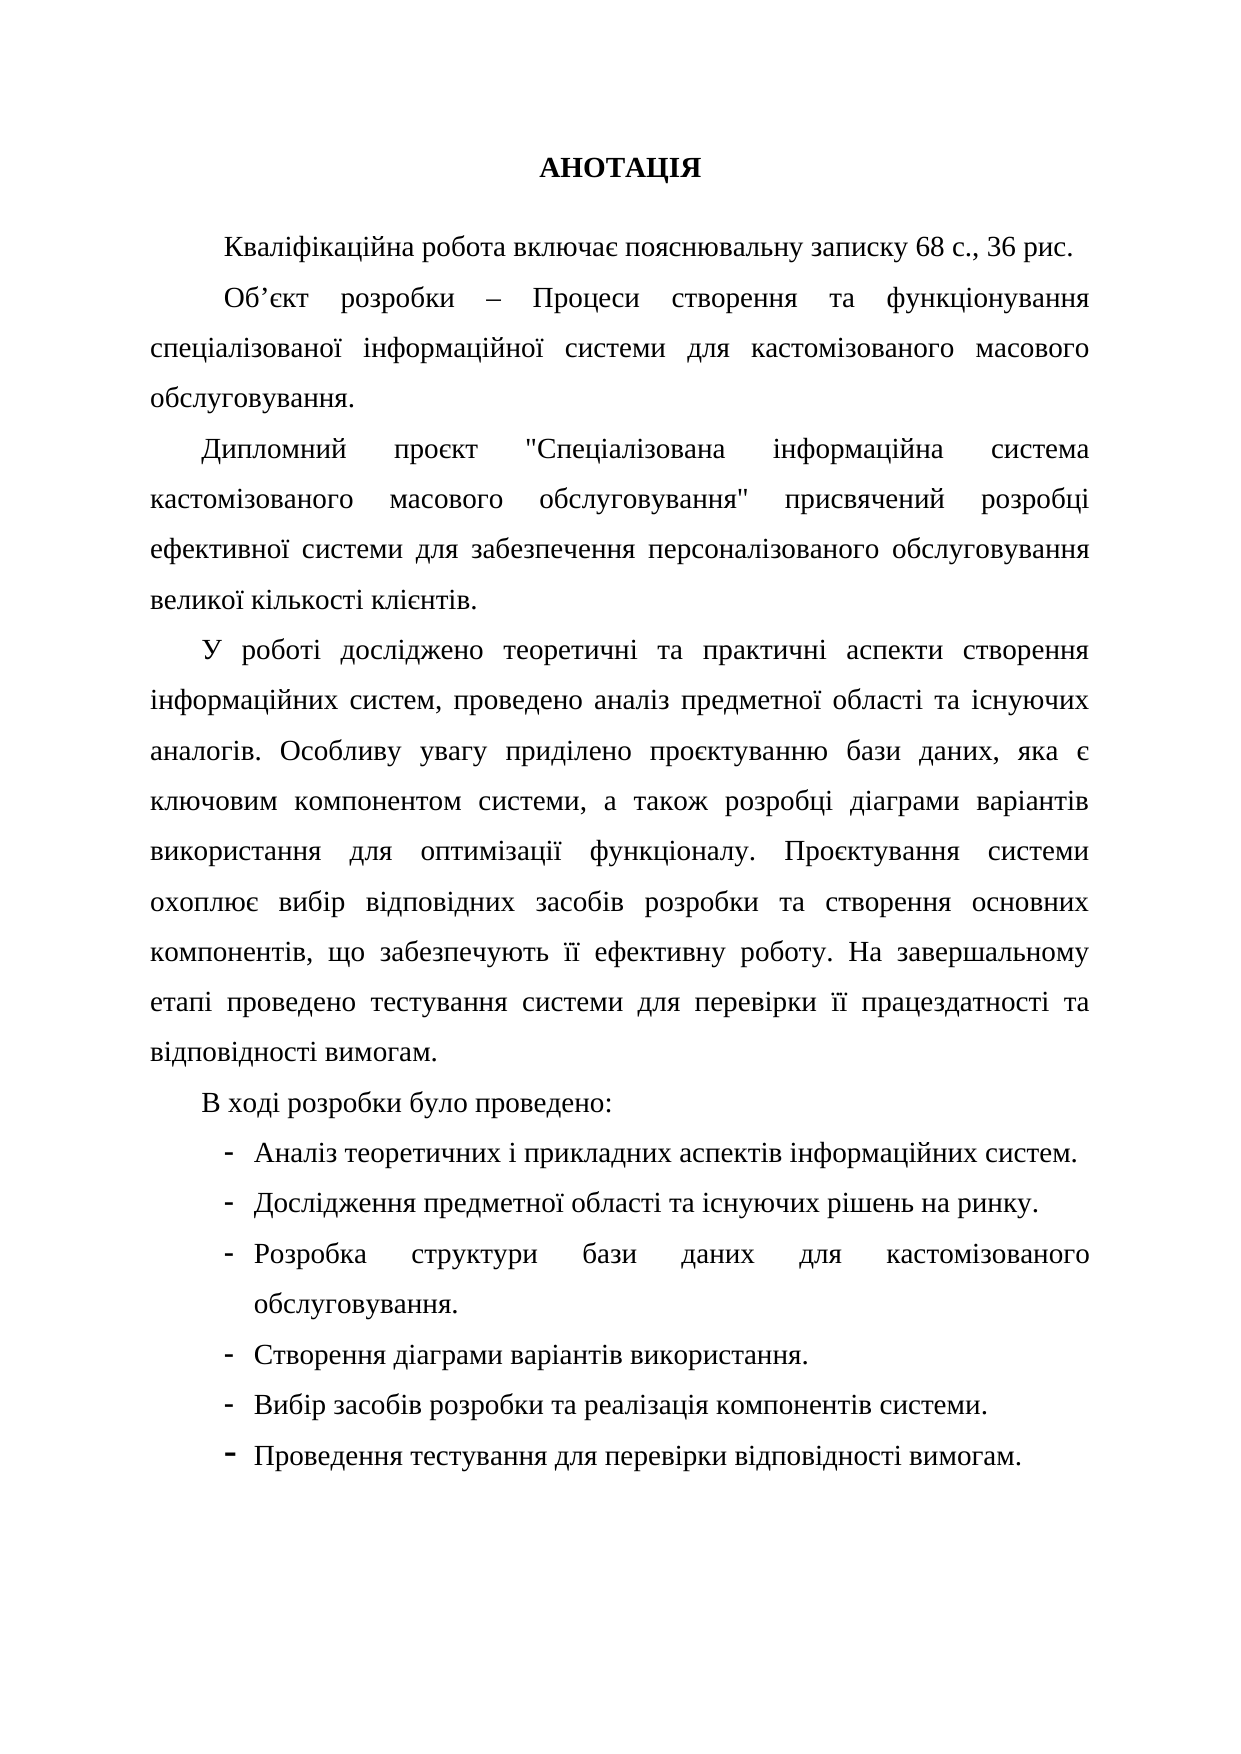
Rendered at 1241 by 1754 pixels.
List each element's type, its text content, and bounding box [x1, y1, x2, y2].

list Дослідження предметної області та існуючих рішень на ринку. [224, 1186, 1090, 1219]
list Проведення тестування для перевірки відповідності вимогам. [224, 1438, 1090, 1473]
text Об’єкт розробки – Процеси створення та функціонування спеціалізованої інформаційної системи для кастомізованого масового обслуговування. [150, 280, 1090, 414]
text Кваліфікаційна робота включає пояснювальну записку 68 с., 36 рис. [150, 229, 1090, 263]
list Вибір засобів розробки та реалізація компонентів системи. [224, 1387, 1090, 1421]
text АНОТАЦІЯ [150, 150, 1090, 183]
list Створення діаграми варіантів використання. [224, 1337, 1090, 1370]
list Розробка структури бази даних для кастомізованого обслуговування. [224, 1236, 1090, 1320]
text В ході розробки було проведено: [150, 1085, 1090, 1118]
list Аналіз теоретичних і прикладних аспектів інформаційних систем. [224, 1135, 1090, 1169]
text Дипломний проєкт "Спеціалізована інформаційна система кастомізованого масового обслуговування" присвячений розробці ефективної системи для забезпечення персоналізованого обслуговування великої кількості клієнтів. [150, 431, 1090, 615]
text У роботі досліджено теоретичні та практичні аспекти створення інформаційних систем, проведено аналіз предметної області та існуючих аналогів. Особливу увагу приділено проєктуванню бази даних, яка є ключовим компонентом системи, а також розробці діаграми варіантів використання для оптимізації функціоналу. Проєктування системи охоплює вибір відповідних засобів розробки та створення основних компонентів, що забезпечують її ефективну роботу. На завершальному етапі проведено тестування системи для перевірки її працездатності та відповідності вимогам. [150, 632, 1090, 1068]
